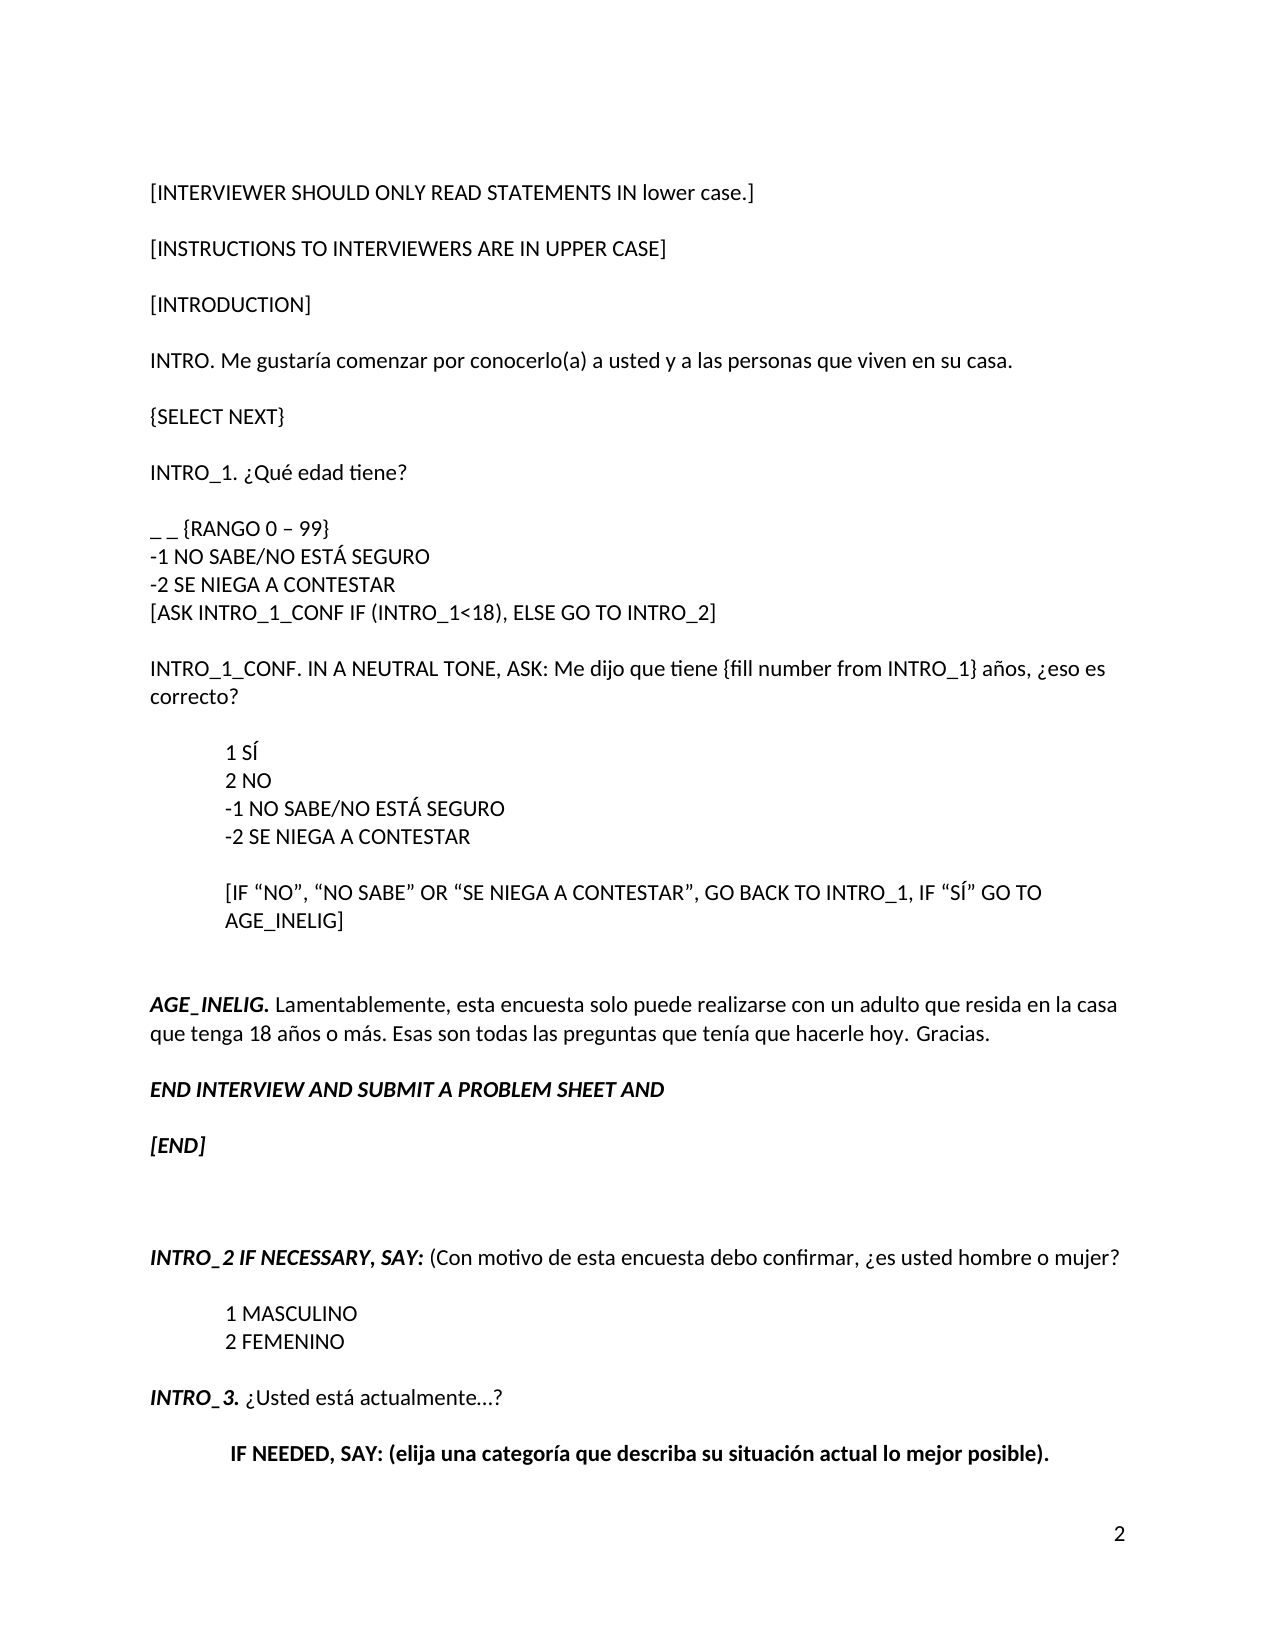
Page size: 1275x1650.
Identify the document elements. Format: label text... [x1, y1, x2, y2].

text INTRO_1_CONF. IN A NEUTRAL TONE, ASK: Me dijo que tiene {fill number from INTRO_1} años, ¿eso es correcto? [150, 654, 1125, 710]
text [ASK INTRO_1_CONF IF (INTRO_1<18), ELSE GO TO INTRO_2] [150, 598, 1125, 626]
text INTRO_2 if necessary, say: (Con motivo de esta encuesta debo confirmar, ¿es usted hombre o mujer? [150, 1243, 1125, 1271]
text INTRO_1. ¿Qué edad tiene? [150, 458, 1125, 486]
text {SELECT NEXT} [150, 402, 1125, 430]
text _ _ {RANGO 0 – 99} -1 NO SABE/NO ESTÁ SEGURO -2 SE NIEGA A CONTESTAR [150, 514, 1125, 598]
text Intro. Me gustaría comenzar por conocerlo(a) a usted y a las personas que viven en su casa. [150, 346, 1125, 374]
text -1 NO SABE/NO ESTÁ SEGURO -2 SE NIEGA A CONTESTAR [225, 794, 1125, 851]
text [INSTRUCTIONS TO INTERVIEWERS ARE IN UPPER CASE] [150, 234, 1125, 262]
text [INTRODUCTION] [150, 290, 1125, 318]
text [END] [150, 1131, 1125, 1159]
text INTRO_3. ¿Usted está actualmente…? [150, 1383, 1125, 1411]
text [INTERVIEWER SHOULD ONLY READ STATEMENTS IN lower case.] [150, 178, 1125, 206]
text Age_inelig. Lamentablemente, esta encuesta solo puede realizarse con un adulto que resida en la casa que tenga 18 años o más. Esas son todas las preguntas que tenía que hacerle hoy. Gracias. [150, 991, 1125, 1047]
text [if “no”, “no sabe” oR “se niega a contESTAR”, go back TO INTRO_1, IF “SÍ” go to age_inelig] [225, 878, 1125, 934]
text IF NEEDED, SAY: (elija una categoría que describa su situación actual lo mejor posible). [150, 1439, 1125, 1467]
text 2 NO [225, 766, 1125, 794]
text 1 SÍ [225, 738, 1125, 766]
list 1 MASCULINO 2 FEMENINO [225, 1299, 1125, 1355]
text END INTERVIEW AND SUBMIT A PROBLEM SHEET AND [150, 1075, 1125, 1103]
